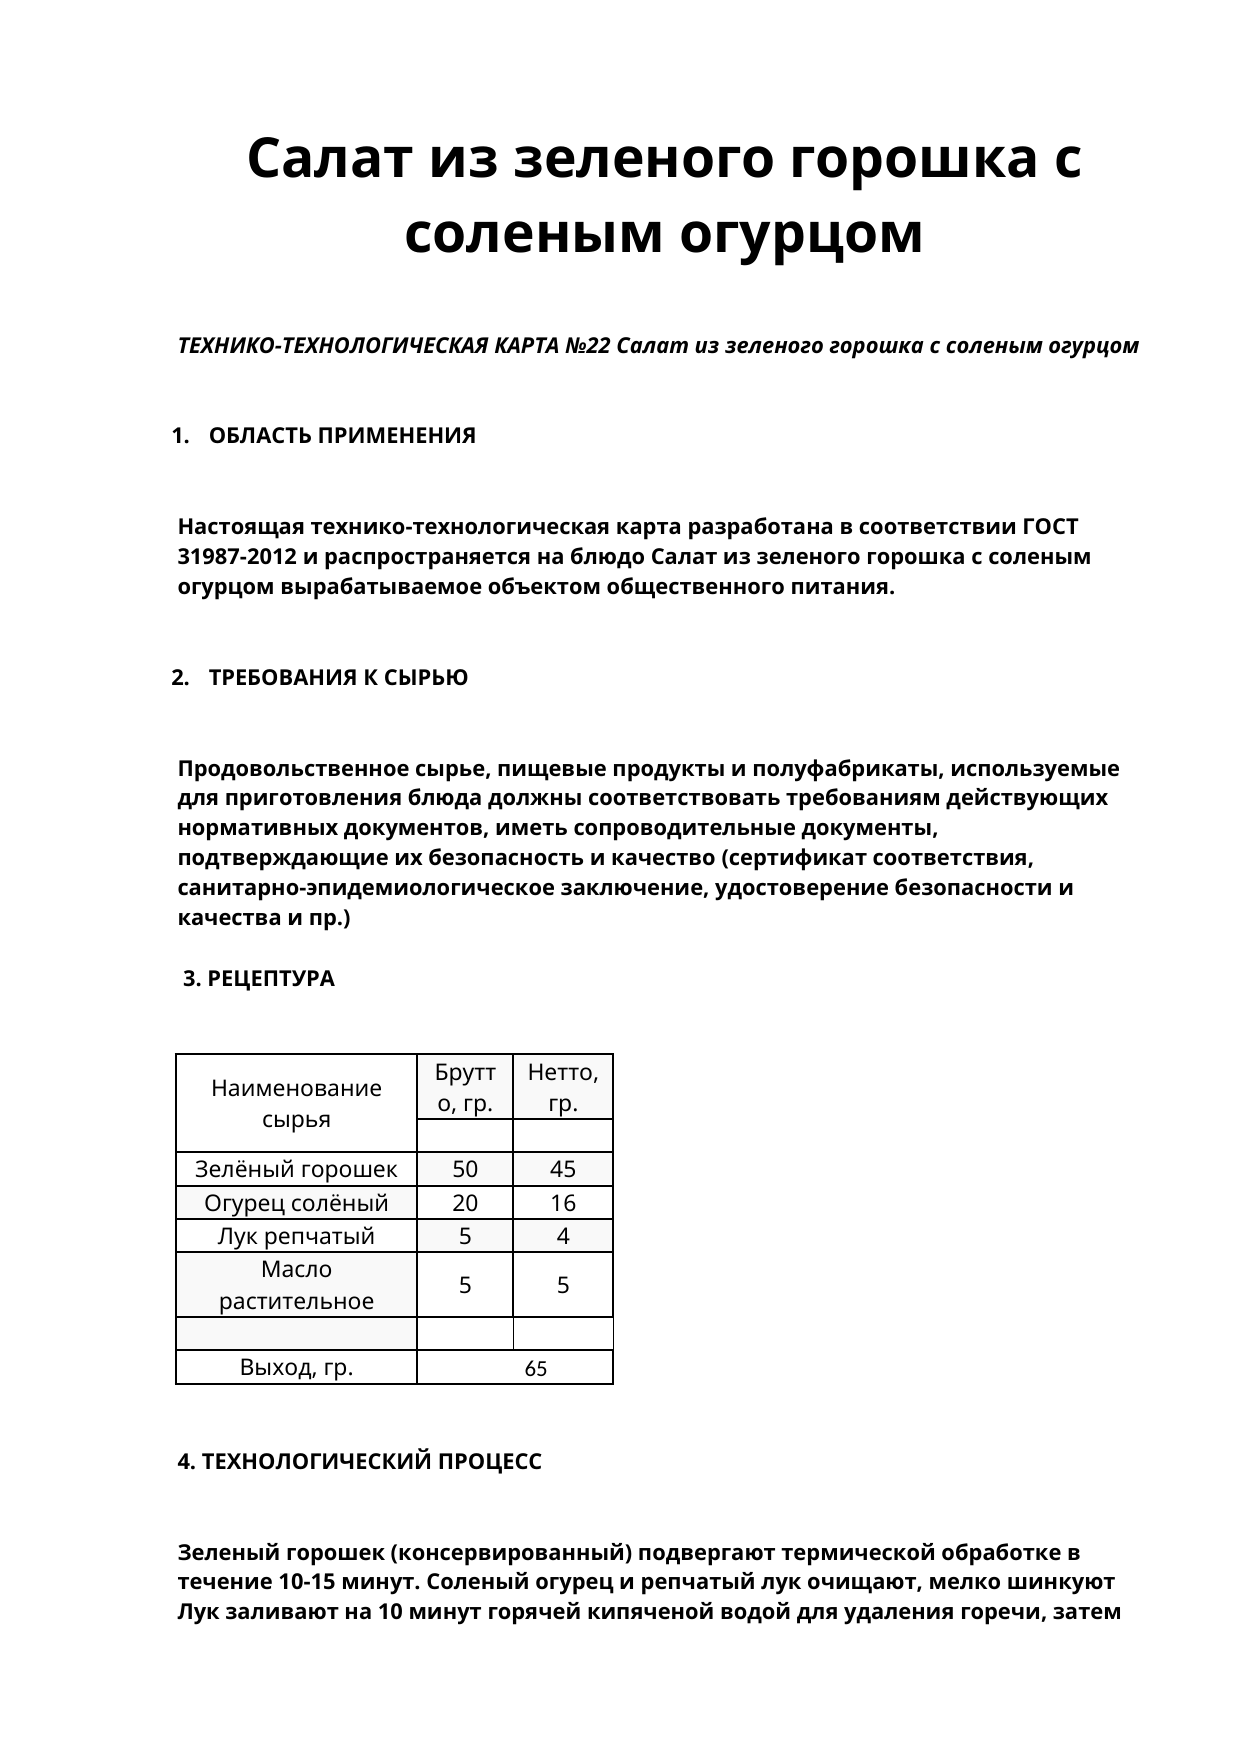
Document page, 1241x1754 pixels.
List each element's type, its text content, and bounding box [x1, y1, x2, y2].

table_header Наименование сырья [177, 1055, 416, 1151]
table_cell Лук репчатый [177, 1220, 416, 1251]
list ОБЛАСТЬ ПРИМЕНЕНИЯ [171, 420, 1152, 450]
text Продовольственное сырье, пищевые продукты и полуфабрикаты, используемые для приготовления блюда должны соответствовать требованиям действующих нормативных документов, иметь сопроводительные документы, подтверждающие их безопасность и качество (сертификат соответствия, санитарно-эпидемиологическое заключение, удостоверение безопасности и качества и пр.) [177, 752, 1152, 931]
text ТЕХНИКО-ТЕХНОЛОГИЧЕСКАЯ КАРТА №22 Салат из зеленого горошка с соленым огурцом [177, 329, 1152, 359]
table_header Нетто, гр. [514, 1055, 612, 1118]
table_cell 5 [514, 1253, 612, 1316]
table_cell 45 [514, 1153, 612, 1184]
table_cell 4 [514, 1220, 612, 1251]
text Салат из зеленого горошка с соленым огурцом [177, 118, 1152, 268]
text Настоящая технико-технологическая карта разработана в соответствии ГОСТ 31987-2012 и распространяется на блюдо Салат из зеленого горошка с соленым огурцом вырабатываемое объектом общественного питания. [177, 511, 1152, 601]
table_cell [418, 1318, 513, 1349]
table_cell Огурец солёный [177, 1187, 416, 1218]
table_cell 16 [514, 1187, 612, 1218]
text 4. ТЕХНОЛОГИЧЕСКИЙ ПРОЦЕСС [177, 1446, 1152, 1475]
table_cell 50 [418, 1153, 512, 1184]
table_cell 5 [418, 1220, 512, 1251]
table_cell Выход, гр. [177, 1351, 416, 1382]
table_cell Зелёный горошек [177, 1153, 416, 1184]
text 3. РЕЦЕПТУРА [177, 962, 1152, 992]
table_cell [177, 1318, 416, 1349]
table_header Брутто, гр. [418, 1055, 512, 1118]
list ТРЕБОВАНИЯ К СЫРЬЮ [171, 662, 1152, 691]
table_cell 5 [418, 1253, 512, 1316]
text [177, 1536, 1152, 1626]
table_cell [514, 1120, 612, 1151]
table_cell [514, 1318, 613, 1349]
table_cell [418, 1120, 512, 1151]
table_cell [418, 1351, 513, 1382]
table_cell Масло растительное [177, 1253, 416, 1316]
table_cell 65 [513, 1351, 612, 1382]
table_cell 20 [418, 1187, 512, 1218]
